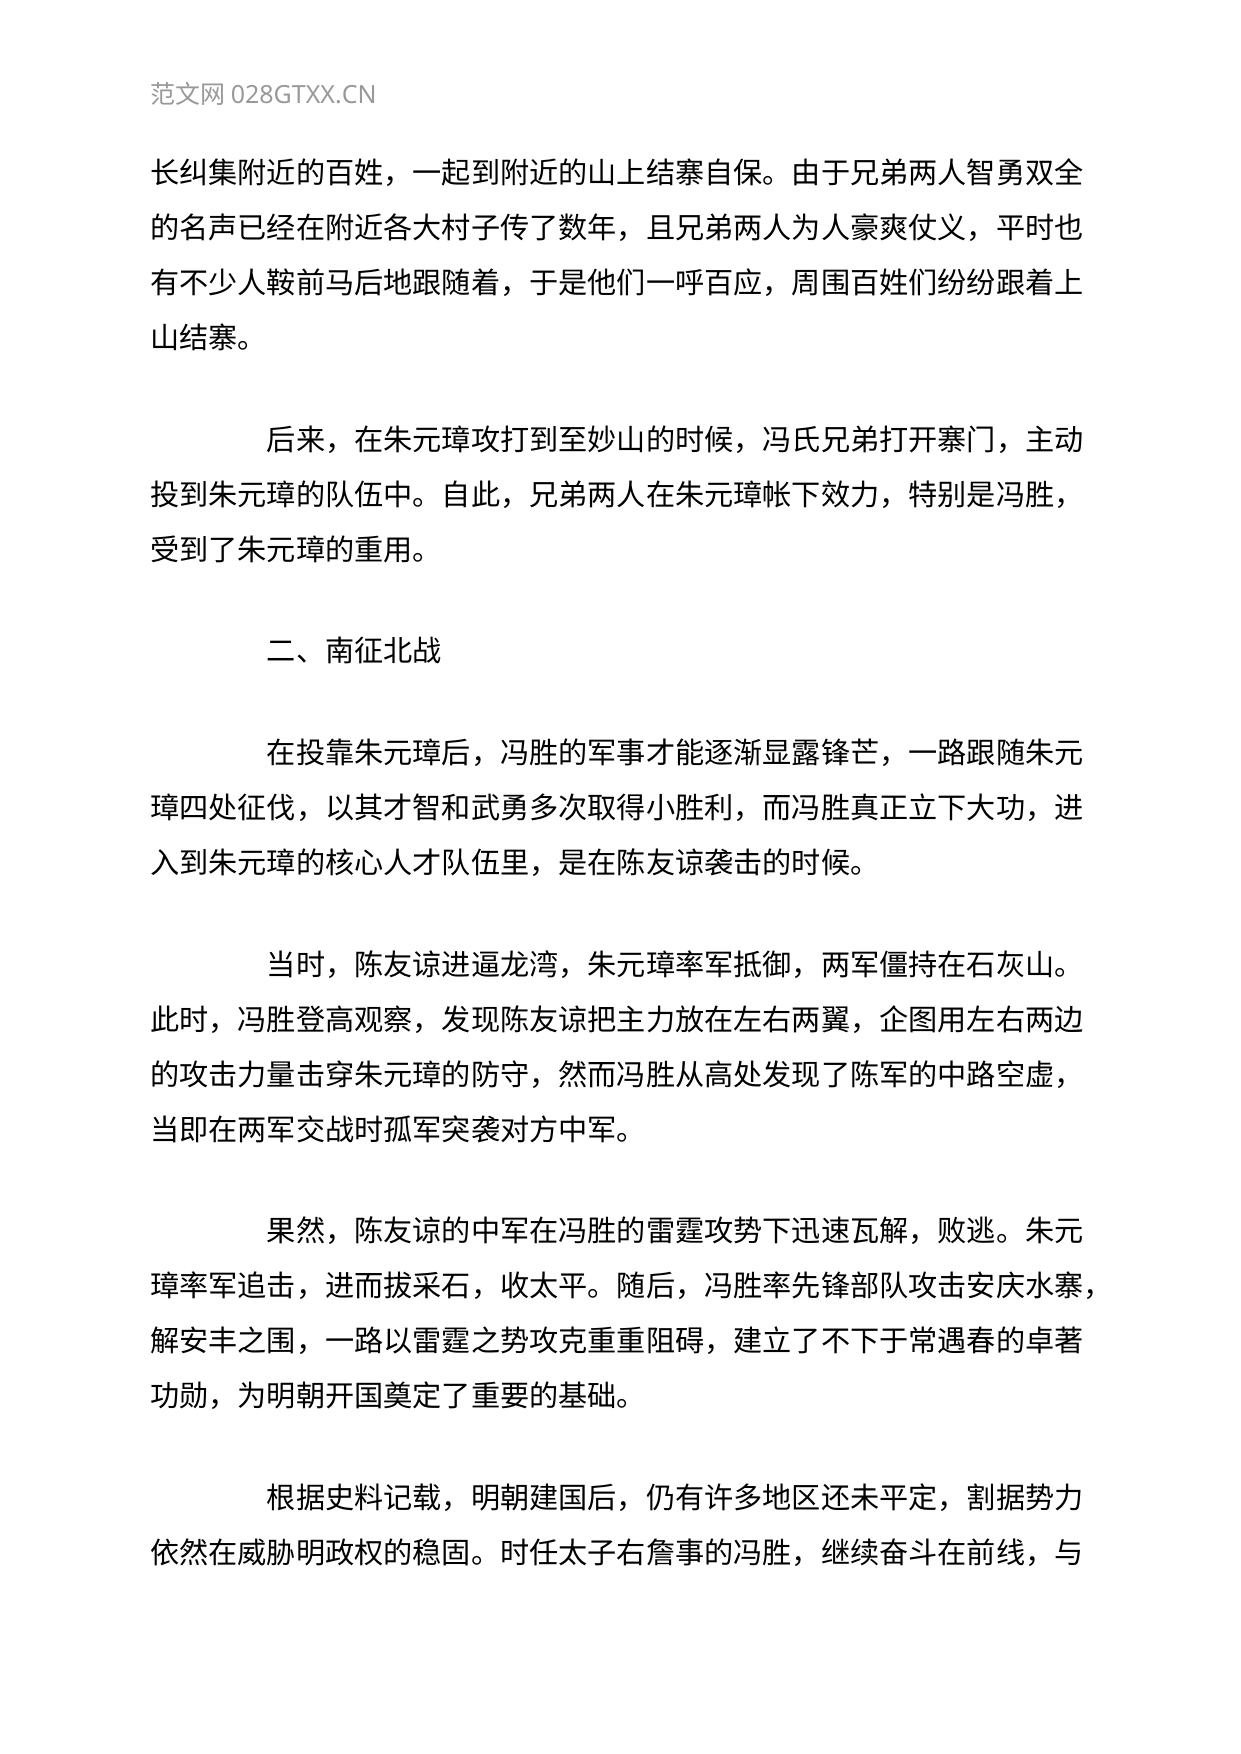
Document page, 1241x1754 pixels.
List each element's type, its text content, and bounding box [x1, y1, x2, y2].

text 当时，陈友谅进逼龙湾，朱元璋率军抵御，两军僵持在石灰山。此时，冯胜登高观察，发现陈友谅把主力放在左右两翼，企图用左右两边的攻击力量击穿朱元璋的防守，然而冯胜从高处发现了陈军的中路空虚，当即在两军交战时孤军突袭对方中军。 [150, 941, 1090, 1148]
text 果然，陈友谅的中军在冯胜的雷霆攻势下迅速瓦解，败逃。朱元璋率军追击，进而拔采石，收太平。随后，冯胜率先锋部队攻击安庆水寨，解安丰之围，一路以雷霆之势攻克重重阻碍，建立了不下于常遇春的卓著功勋，为明朝开国奠定了重要的基础。 [150, 1208, 1090, 1415]
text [150, 1474, 1090, 1571]
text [150, 150, 1090, 357]
text 后来，在朱元璋攻打到至妙山的时候，冯氏兄弟打开寨门，主动投到朱元璋的队伍中。自此，兄弟两人在朱元璋帐下效力，特别是冯胜，受到了朱元璋的重用。 [150, 416, 1090, 568]
text 二、南征北战 [150, 628, 1090, 670]
text 在投靠朱元璋后，冯胜的军事才能逐渐显露锋芒，一路跟随朱元璋四处征伐，以其才智和武勇多次取得小胜利，而冯胜真正立下大功，进入到朱元璋的核心人才队伍里，是在陈友谅袭击的时候。 [150, 730, 1090, 882]
